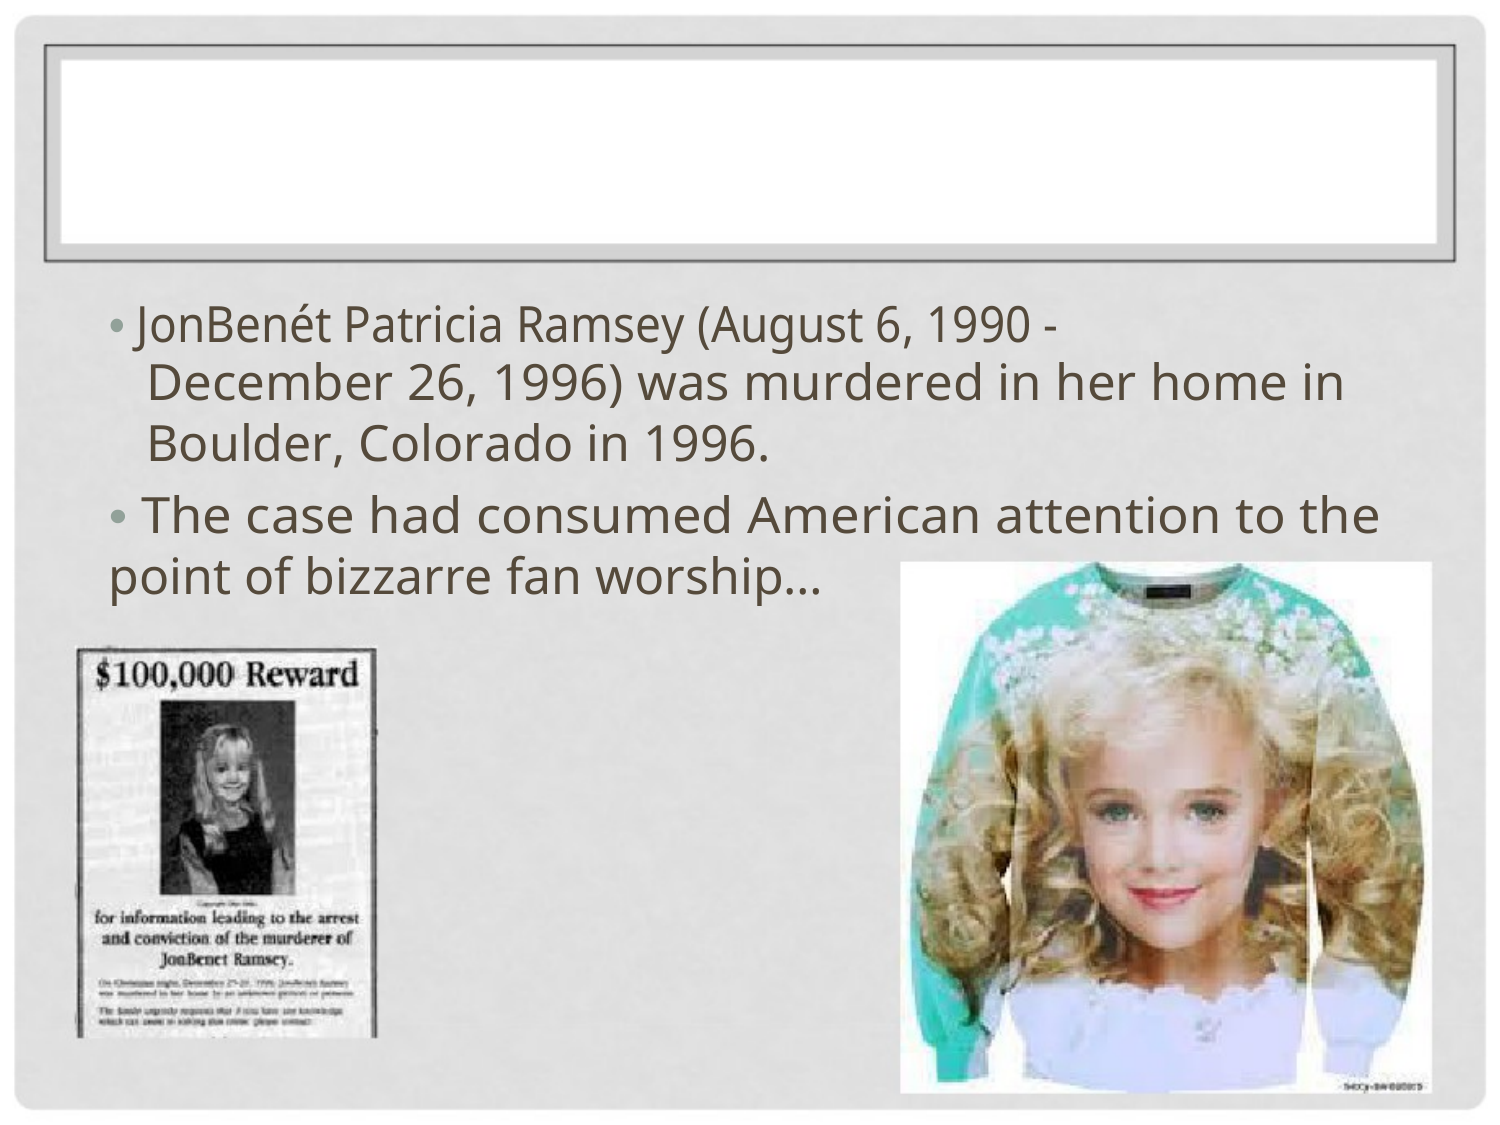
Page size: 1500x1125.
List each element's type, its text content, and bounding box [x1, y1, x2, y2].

picture [0, 0, 1500, 1125]
text December 26, 1996) was murdered in her home in [146, 354, 1500, 412]
text • The case had consumed American attention to the point of bizzarre fan worship… [109, 486, 1433, 606]
text • JonBenét Patricia Ramsey (August 6, 1990 - [109, 296, 1500, 354]
text Boulder, Colorado in 1996. [146, 415, 1500, 472]
